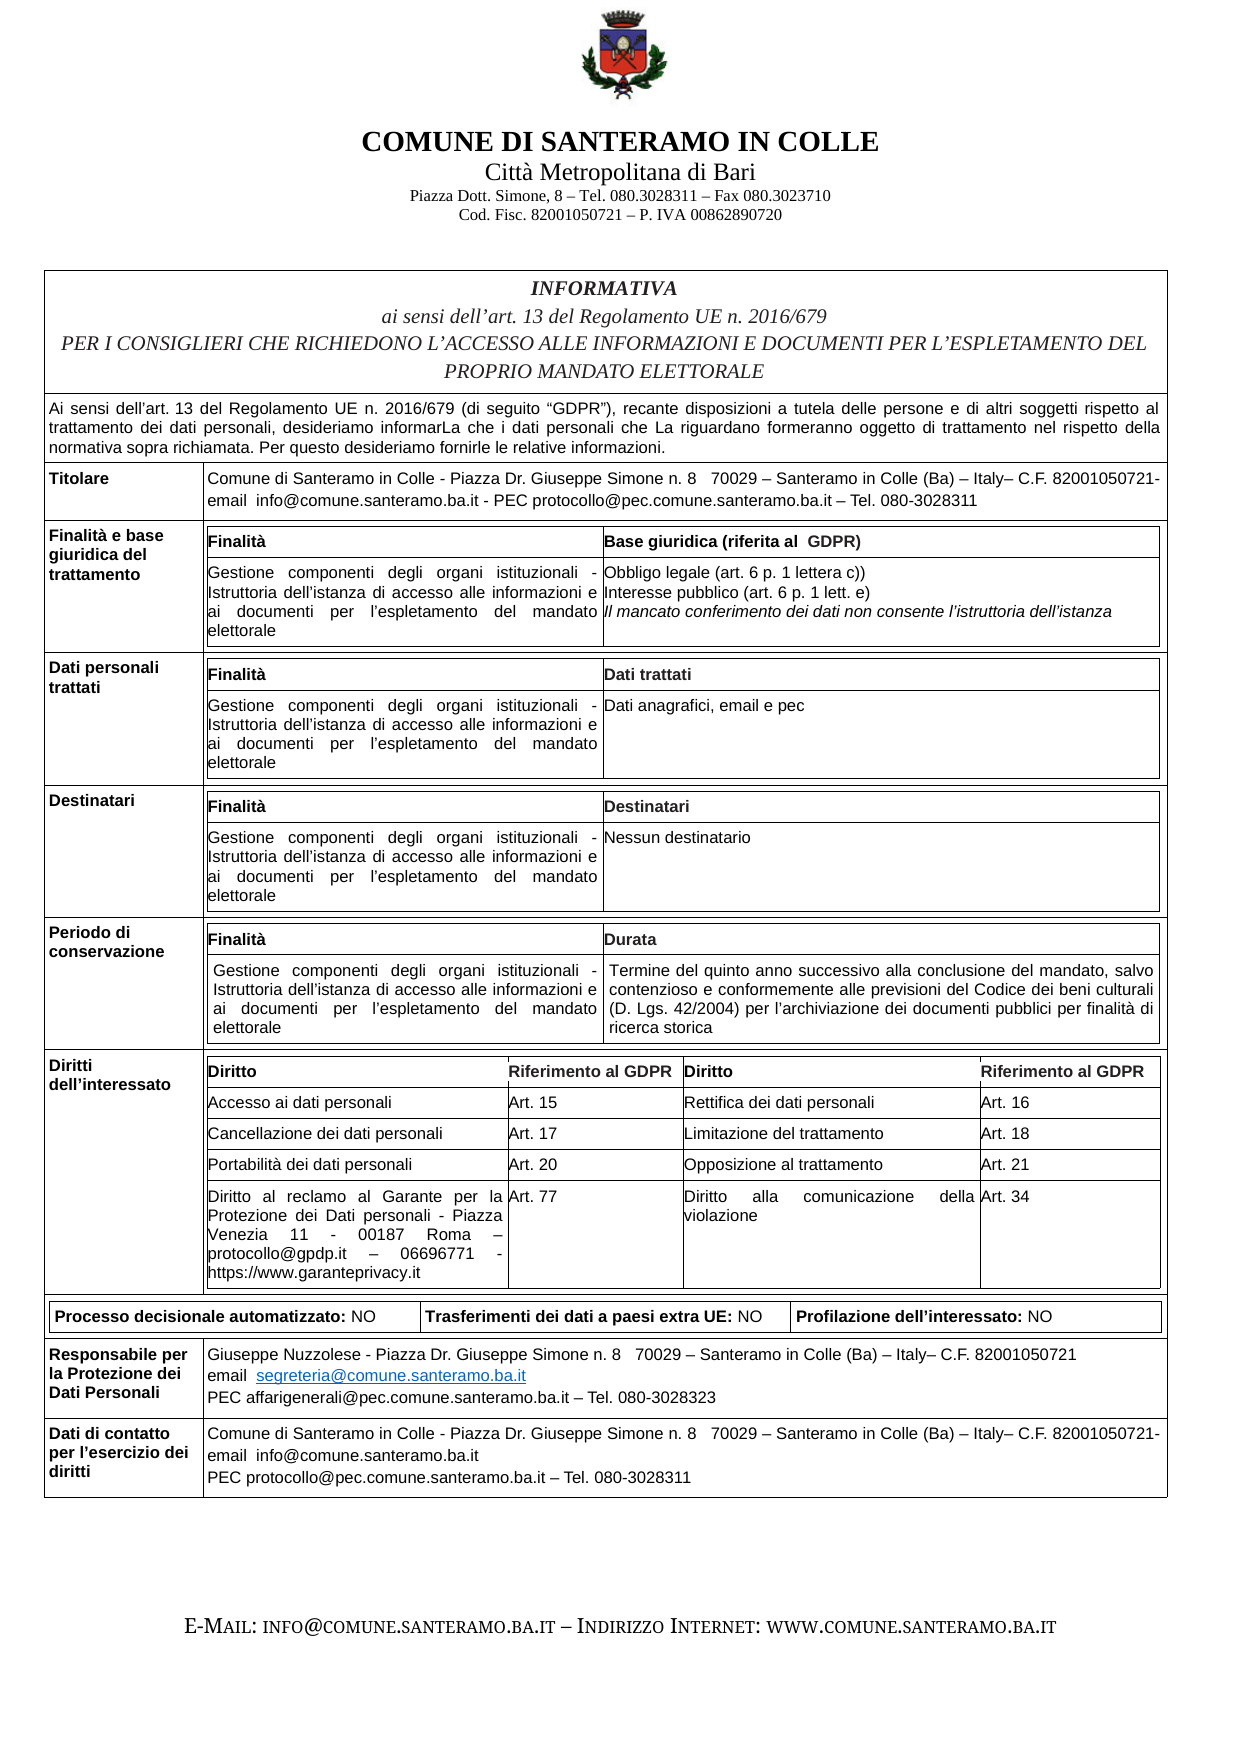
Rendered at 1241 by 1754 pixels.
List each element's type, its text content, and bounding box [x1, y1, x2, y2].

table_cell [45, 1295, 1167, 1338]
table_cell [204, 653, 1167, 784]
table_cell [204, 1050, 1167, 1294]
table_cell Comune di Santeramo in Colle - Piazza Dr. Giuseppe Simone n. 8 70029 – Santeramo in Colle (Ba) – Italy– C.F. 82001050721- email info@comune.santeramo.ba.it - PEC protocollo@pec.comune.santeramo.ba.it – Tel. 080-3028311 [204, 463, 1167, 520]
table_cell Comune di Santeramo in Colle - Piazza Dr. Giuseppe Simone n. 8 70029 – Santeramo in Colle (Ba) – Italy– C.F. 82001050721- email info@comune.santeramo.ba.it PEC protocollo@pec.comune.santeramo.ba.it – Tel. 080-3028311 [204, 1419, 1167, 1497]
table_header INFORMATIVA ai sensi dell’art. 13 del Regolamento UE n. 2016/679 PER I CONSIGLIERI CHE RICHIEDONO L’ACCESSO ALLE INFORMAZIONI E DOCUMENTI PER L’ESPLETAMENTO DEL PROPRIO MANDATO ELETTORALE [45, 271, 1167, 393]
picture [569, 0, 672, 124]
table_cell Dati di contatto per l’esercizio dei diritti [45, 1419, 203, 1497]
table_cell Finalità e base giuridica del trattamento [45, 521, 203, 652]
table_cell Responsabile per la Protezione dei Dati Personali [45, 1339, 203, 1417]
table_cell [204, 521, 1167, 652]
table_cell Titolare [45, 463, 203, 520]
table_cell Periodo di conservazione [45, 918, 203, 1049]
table_cell Giuseppe Nuzzolese - Piazza Dr. Giuseppe Simone n. 8 70029 – Santeramo in Colle (Ba) – Italy– C.F. 82001050721 email segreteria@comune.santeramo.ba.it PEC affarigenerali@pec.comune.santeramo.ba.it – Tel. 080-3028323 [204, 1339, 1167, 1417]
table_cell [204, 786, 1167, 917]
table_cell Diritti dell’interessato [45, 1050, 203, 1294]
table_cell Destinatari [45, 786, 203, 917]
table_cell Ai sensi dell’art. 13 del Regolamento UE n. 2016/679 (di seguito “GDPR”), recante disposizioni a tutela delle persone e di altri soggetti rispetto al trattamento dei dati personali, desideriamo informarLa che i dati personali che La riguardano formeranno oggetto di trattamento nel rispetto della normativa sopra richiamata. Per questo desideriamo fornirle le relative informazioni. [45, 394, 1167, 462]
table_cell Dati personali trattati [45, 653, 203, 784]
table_cell [204, 918, 1167, 1049]
